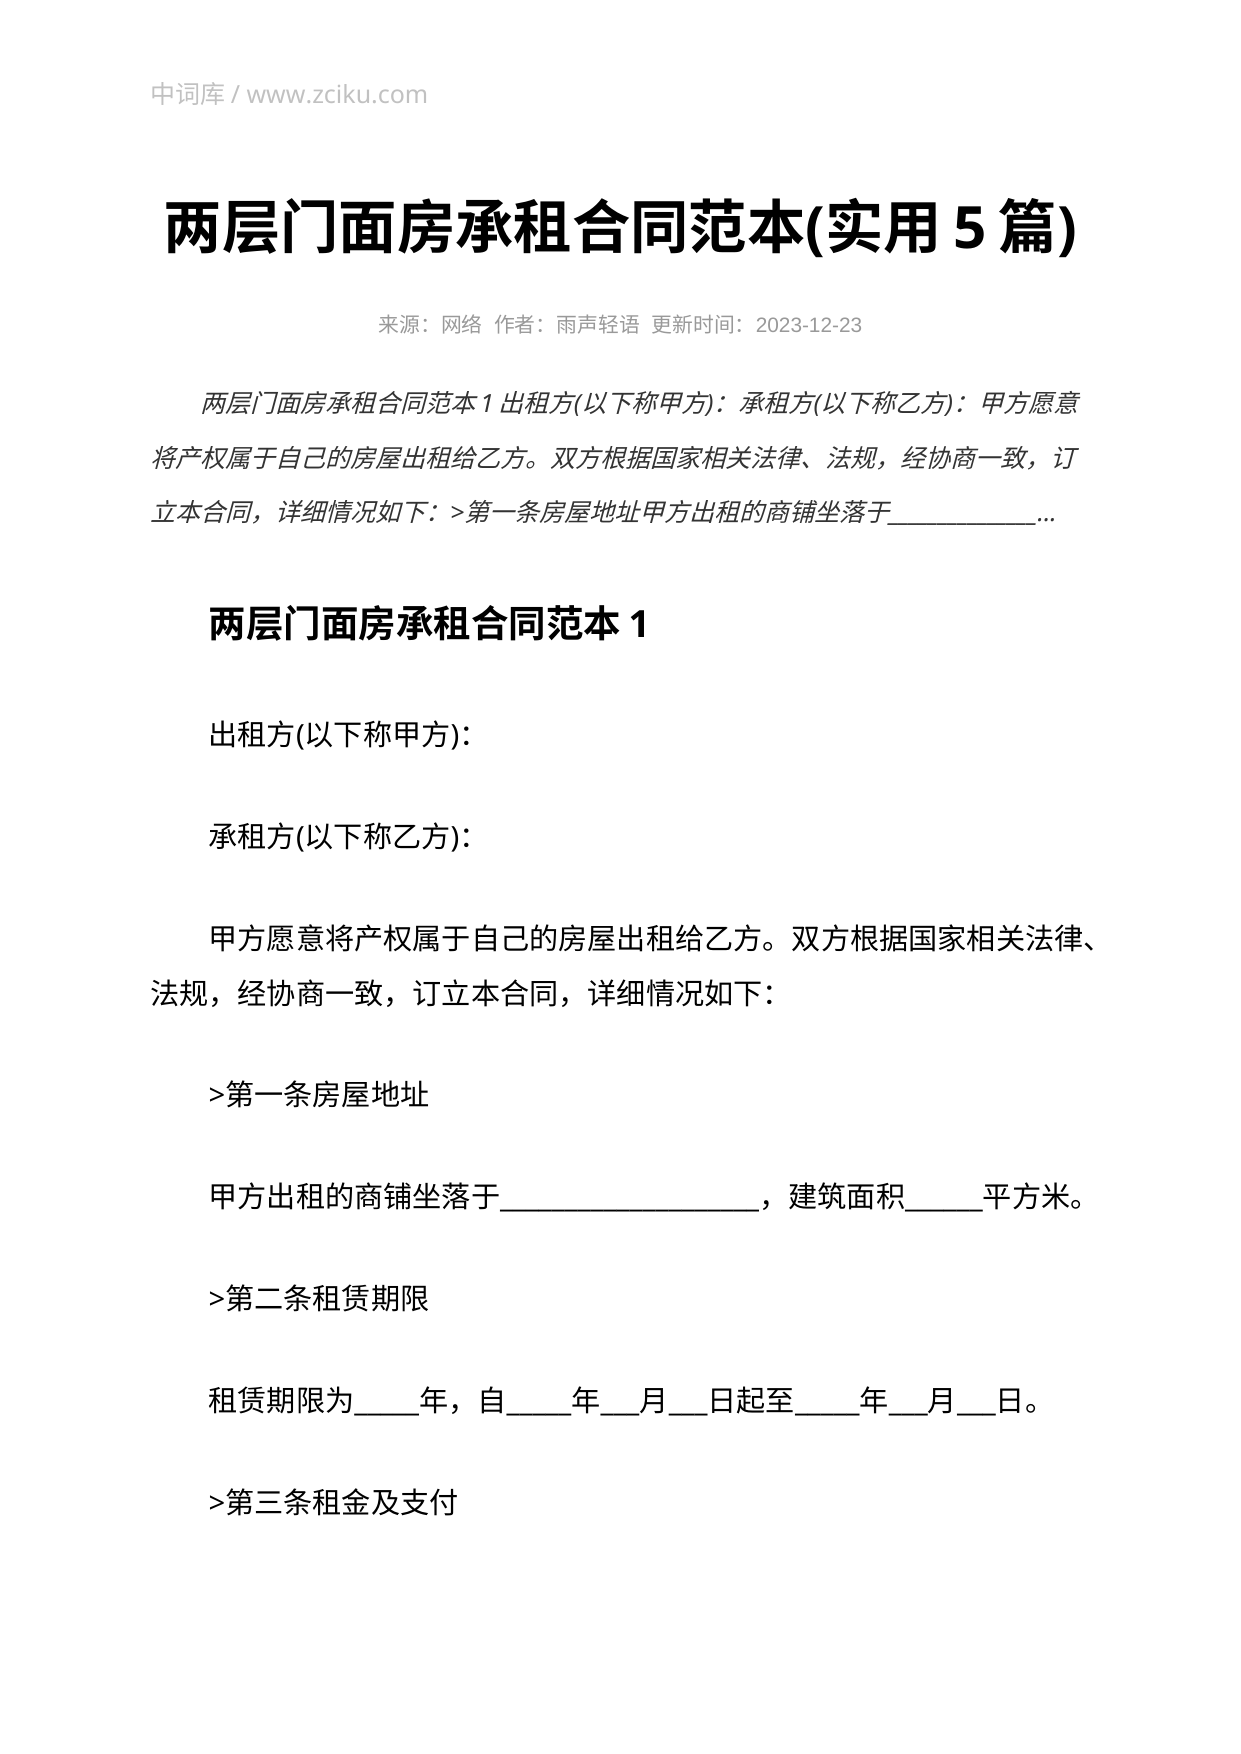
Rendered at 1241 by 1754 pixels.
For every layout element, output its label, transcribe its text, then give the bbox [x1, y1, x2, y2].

subtitle 两层门面房承租合同范本(实用5篇) [150, 181, 1090, 266]
text 两层门面房承租合同范本1出租方(以下称甲方)：承租方(以下称乙方)：甲方愿意将产权属于自己的房屋出租给乙方。双方根据国家相关法律、法规，经协商一致，订立本合同，详细情况如下：>第一条房屋地址甲方出租的商铺坐落于_______________... [150, 384, 1090, 529]
text 来源：网络 作者：雨声轻语 更新时间：2023-12-23 [150, 313, 1090, 337]
text 承租方(以下称乙方)： [150, 813, 1090, 856]
text >第一条房屋地址 [150, 1072, 1090, 1114]
text 甲方出租的商铺坐落于____________________，建筑面积______平方米。 [150, 1174, 1090, 1216]
text >第二条租赁期限 [150, 1276, 1090, 1318]
text 租赁期限为_____年，自_____年___月___日起至_____年___月___日。 [150, 1378, 1090, 1420]
text >第三条租金及支付 [150, 1480, 1090, 1522]
text 两层门面房承租合同范本1 [150, 594, 1090, 648]
text 甲方愿意将产权属于自己的房屋出租给乙方。双方根据国家相关法律、法规，经协商一致，订立本合同，详细情况如下： [150, 915, 1090, 1012]
text 出租方(以下称甲方)： [150, 711, 1090, 754]
